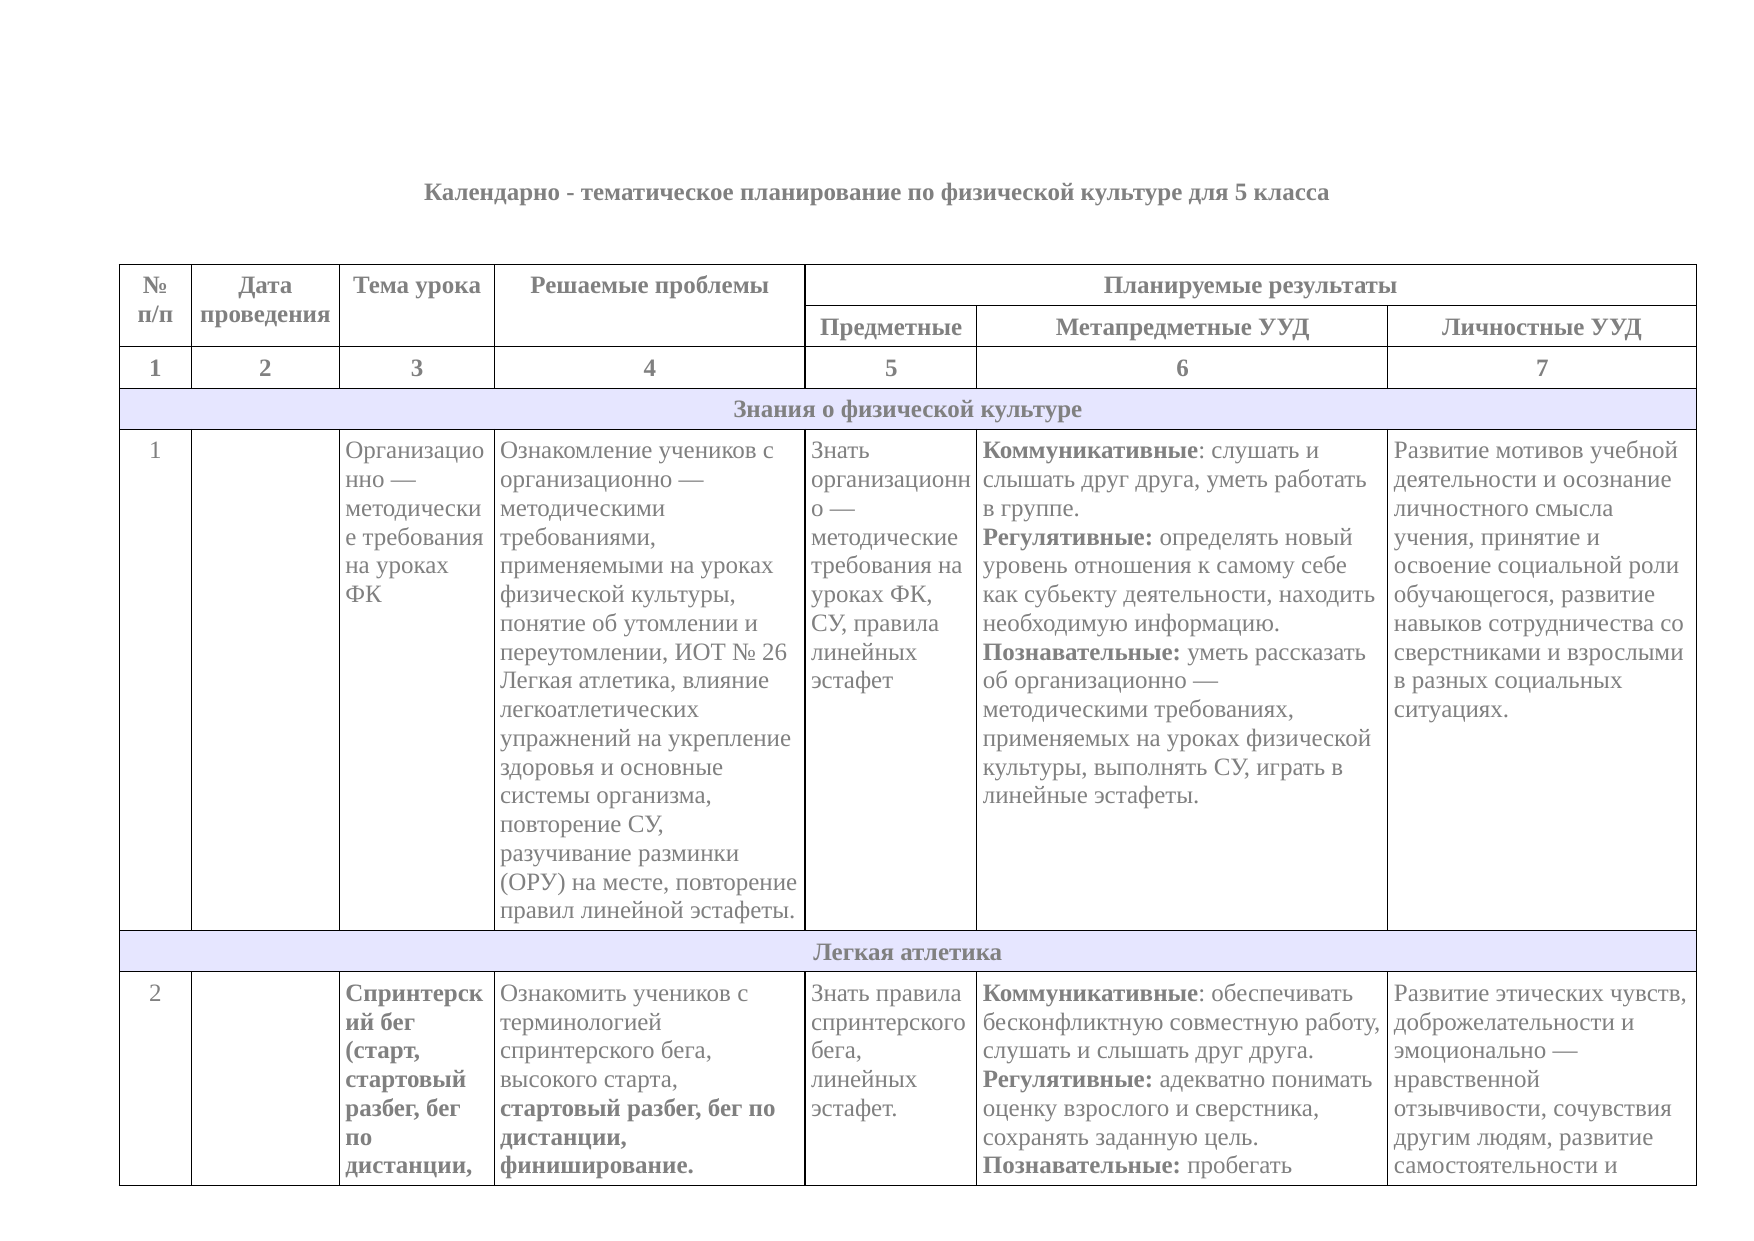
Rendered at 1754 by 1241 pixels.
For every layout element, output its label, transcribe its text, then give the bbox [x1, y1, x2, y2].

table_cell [495, 972, 804, 1185]
table_header Дата проведения [192, 265, 339, 346]
table_header Планируемые результаты [806, 265, 1696, 305]
table_cell Развитие мотивов учебной деятельности и осознание личностного смысла учения, принятие и освоение социальной роли обучающегося, развитие навыков сотрудничества со сверстниками и взрослыми в разных социальных ситуациях. [1388, 430, 1696, 930]
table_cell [806, 972, 976, 1185]
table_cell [1388, 972, 1696, 1185]
table_cell [192, 430, 339, 930]
table_header Решаемые проблемы [495, 265, 804, 346]
table_cell 2 [192, 347, 339, 387]
table_cell Знания о физической культуре [120, 389, 1696, 429]
table_cell 2 [120, 972, 191, 1185]
table_cell 4 [495, 347, 804, 387]
table_cell Предметные [806, 306, 976, 346]
table_header № п/п [120, 265, 191, 346]
table_cell Личностные УУД [1388, 306, 1696, 346]
table_cell [192, 972, 339, 1185]
table_header Тема урока [340, 265, 494, 346]
table_cell 5 [806, 347, 976, 387]
table_cell Легкая атлетика [120, 931, 1696, 971]
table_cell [340, 972, 494, 1185]
table_cell Ознакомление учеников с организационно — методическими требованиями, применяемыми на уроках физической культуры, понятие об утомлении и переутомлении, ИОТ № 26 Легкая атлетика, влияние легкоатлетических упражнений на укрепление здоровья и основные системы организма, повторение СУ, разучивание разминки (ОРУ) на месте, повторение правил линейной эстафеты. [495, 430, 804, 930]
table_cell Коммуникативные: слушать и слышать друг друга, уметь работать в группе. Регулятивные: определять новый уровень отношения к самому себе как субьекту деятельности, находить необходимую информацию. Познавательные: уметь рассказать об организационно — методическими требованиях, применяемых на уроках физической культуры, выполнять СУ, играть в линейные эстафеты. [977, 430, 1387, 930]
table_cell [977, 972, 1387, 1185]
subtitle Календарно - тематическое планирование по физической культуре для 5 класса [118, 177, 1636, 206]
table_cell 7 [1388, 347, 1696, 387]
table_cell 6 [977, 347, 1387, 387]
table_cell Метапредметные УУД [977, 306, 1387, 346]
table_cell 1 [120, 430, 191, 930]
table_cell 1 [120, 347, 191, 387]
table_cell Знать организационно — методические требования на уроках ФК, СУ, правила линейных эстафет [806, 430, 976, 930]
table_cell 3 [340, 347, 494, 387]
table_cell Организационно — методические требования на уроках ФК [340, 430, 494, 930]
